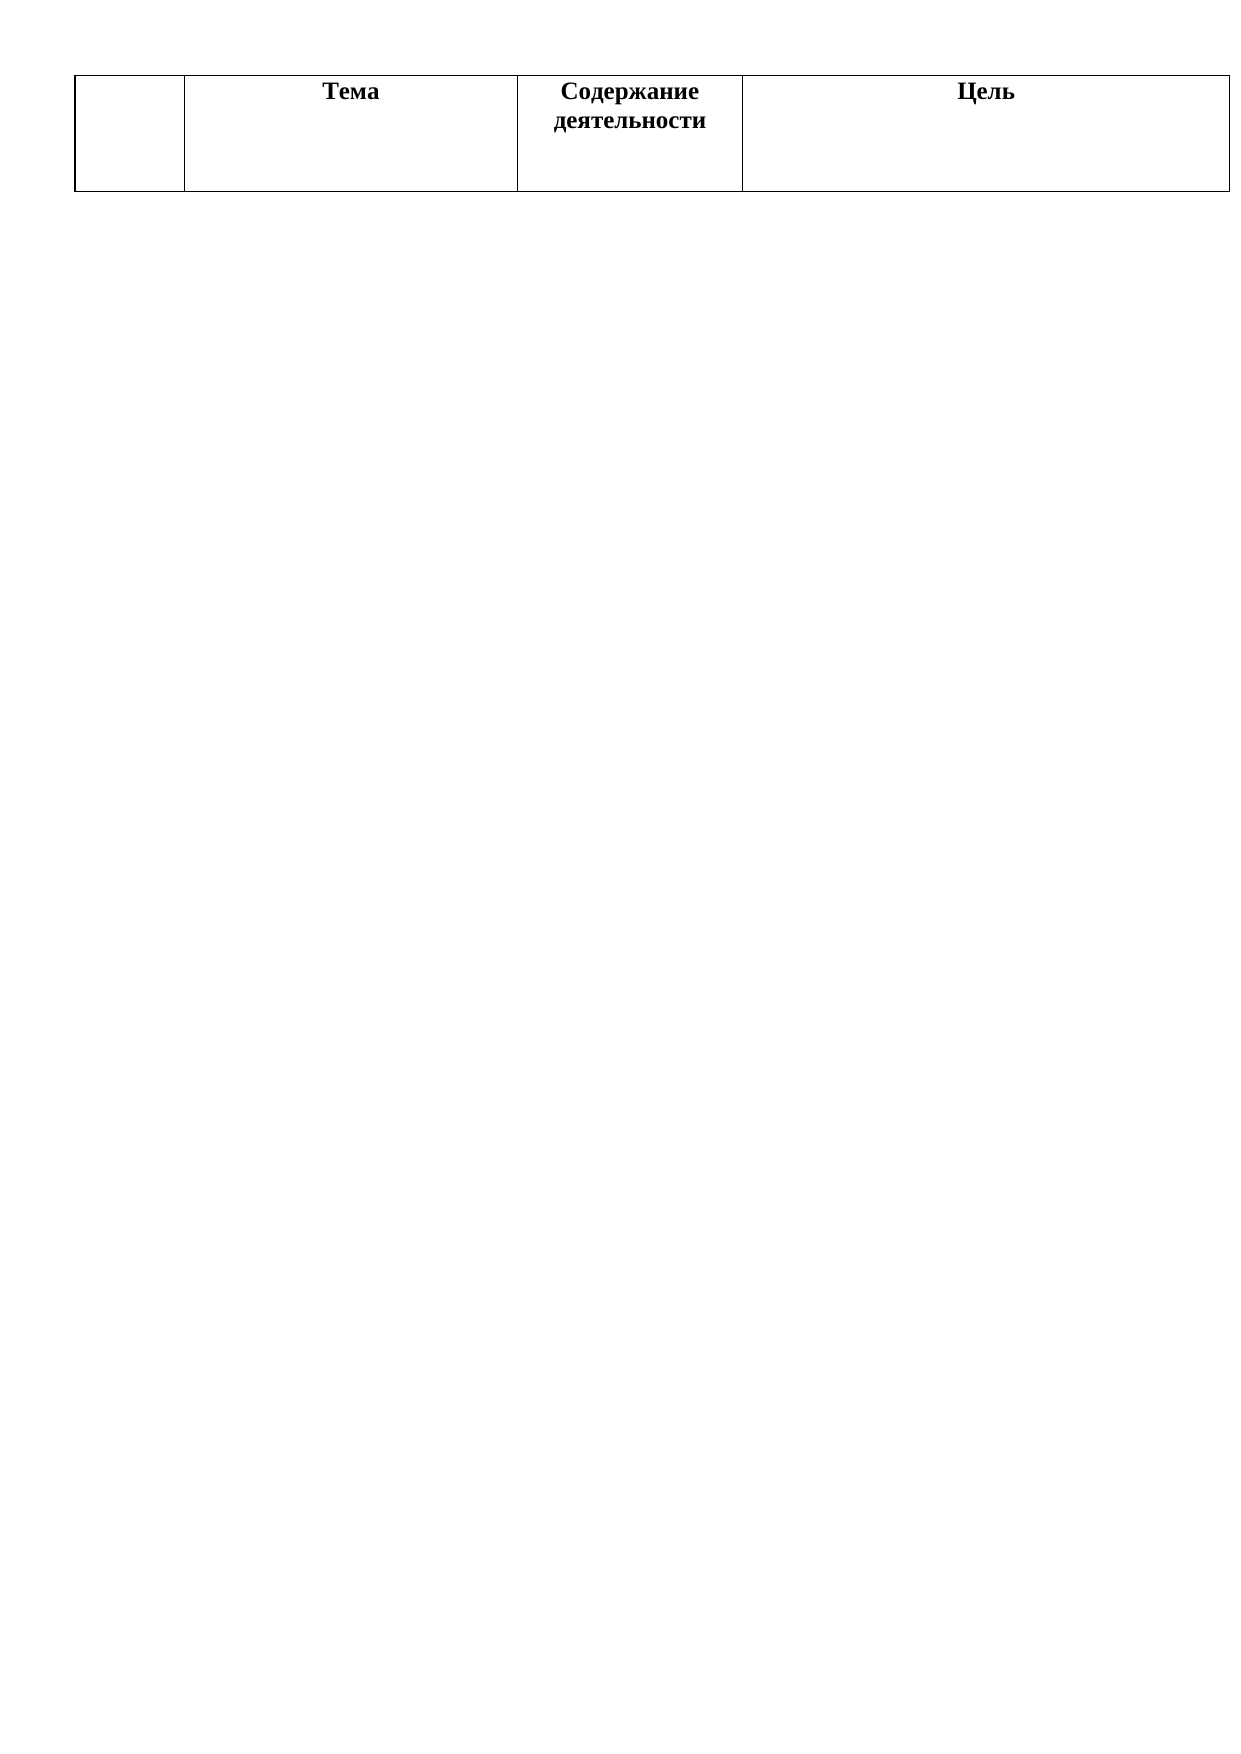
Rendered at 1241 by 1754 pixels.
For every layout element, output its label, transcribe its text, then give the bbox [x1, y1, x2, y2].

table_header [76, 76, 184, 191]
table_header Содержание деятельности [518, 76, 742, 191]
table_header Тема [185, 76, 517, 191]
table_header Цель [743, 76, 1229, 191]
